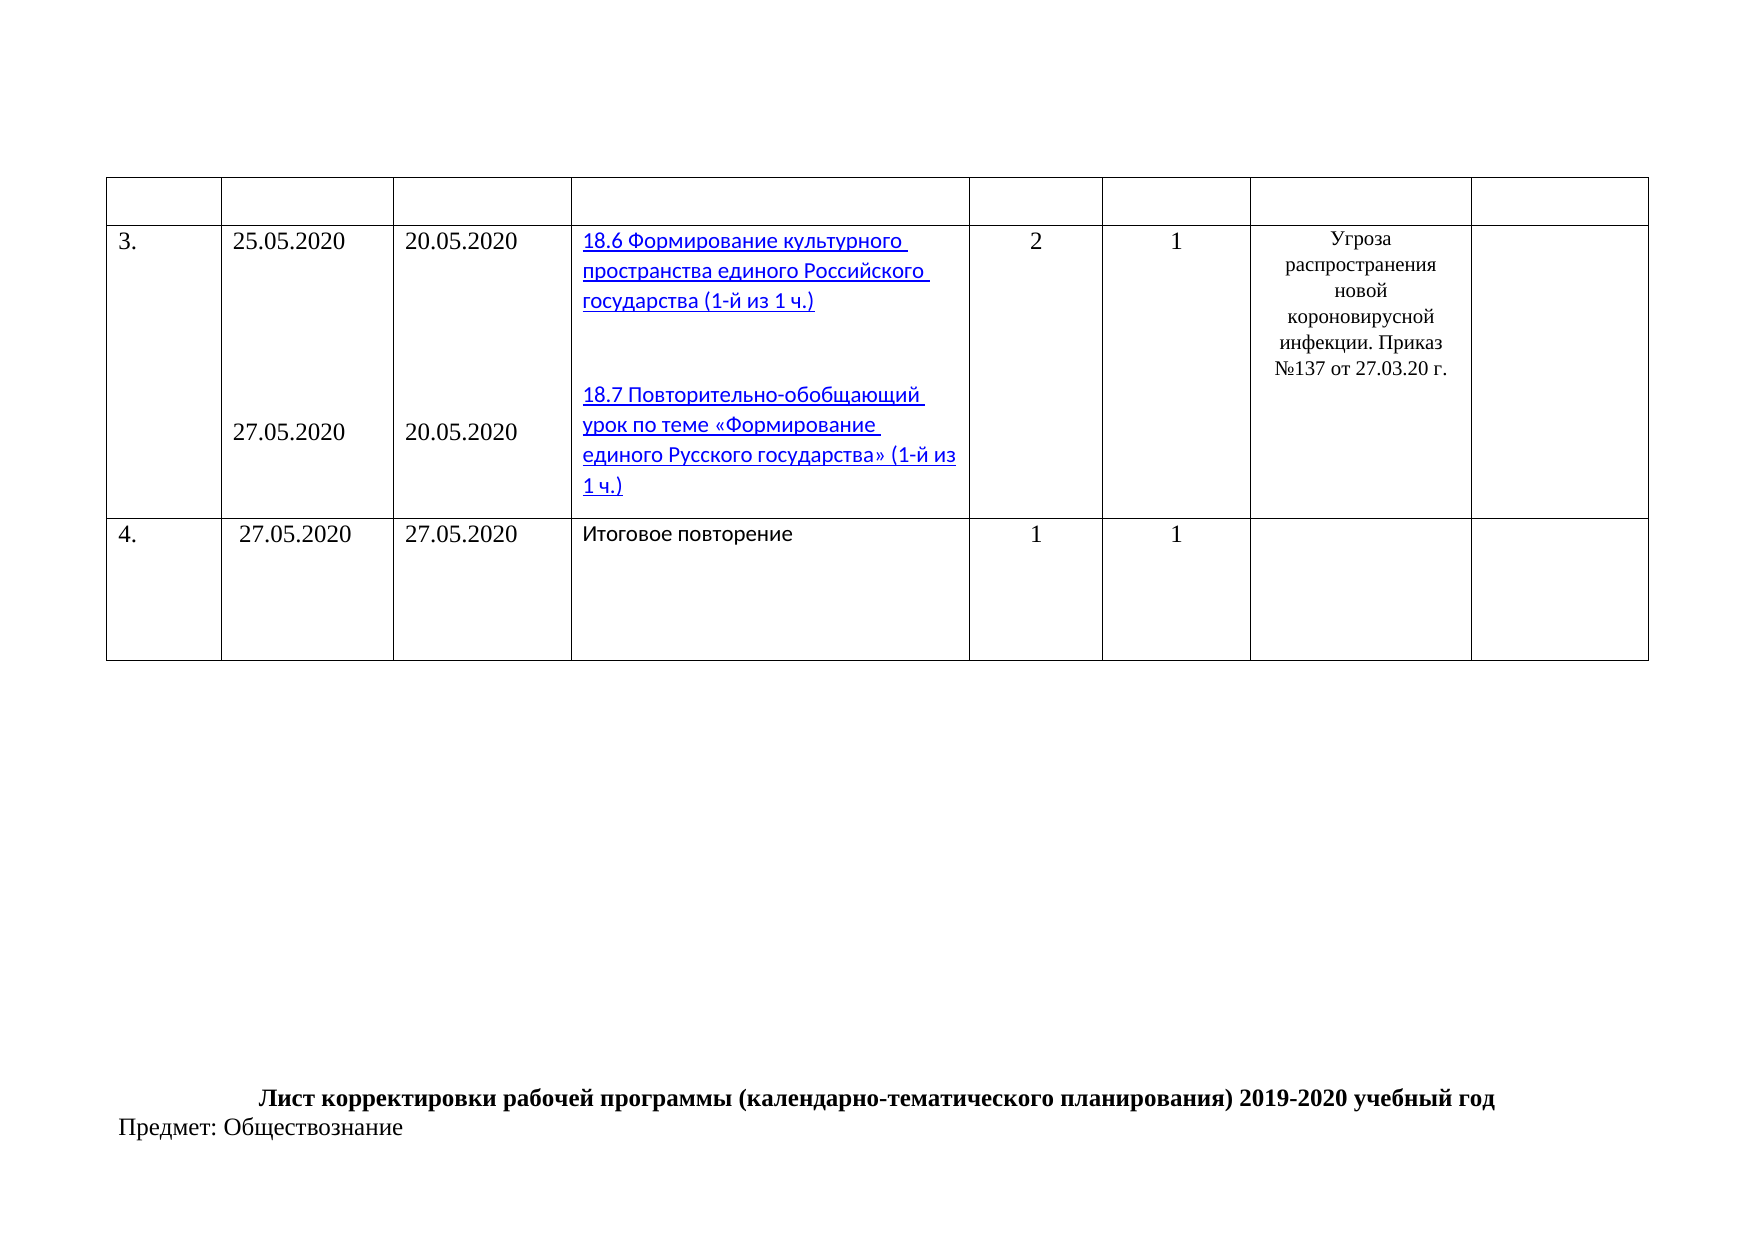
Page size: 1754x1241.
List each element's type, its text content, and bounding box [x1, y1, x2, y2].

table_cell Угроза распространения новой короновирусной инфекции. Приказ №137 от 27.03.20 г. [1251, 226, 1471, 518]
table_cell Итоговое повторение [572, 519, 969, 660]
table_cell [1251, 178, 1471, 225]
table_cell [222, 178, 393, 225]
table_cell 3. [107, 226, 221, 518]
table_cell 18.6 Формирование культурного пространства единого Российского государства (1-й из 1 ч.) 18.7 Повторительно-обобщающий урок по теме «Формирование единого Русского государства» (1-й из 1 ч.) [572, 226, 969, 518]
table_cell [1251, 519, 1471, 660]
table_cell 1 [1103, 226, 1250, 518]
table_cell 2. [107, 178, 221, 225]
table_cell 25.05.2020 27.05.2020 [222, 226, 393, 518]
table_cell [1472, 519, 1648, 660]
table_cell 1 [1103, 178, 1250, 225]
table_cell 2 [970, 226, 1102, 518]
table_cell 1 [1103, 519, 1250, 660]
table_cell 1 [970, 519, 1102, 660]
table_cell [1472, 178, 1648, 225]
table_cell 2 [970, 178, 1102, 225]
text Предмет: Обществознание [118, 1112, 1636, 1140]
table_cell 27.05.2020 [222, 519, 393, 660]
table_cell 27.05.2020 [394, 519, 571, 660]
table_cell [1472, 226, 1648, 518]
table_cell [572, 178, 969, 225]
table_cell 4. [107, 519, 221, 660]
text Лист корректировки рабочей программы (календарно-тематического планирования) 2019-2020 учебный год [118, 1083, 1636, 1112]
table_cell 20.05.2020 20.05.2020 [394, 226, 571, 518]
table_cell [394, 178, 571, 225]
